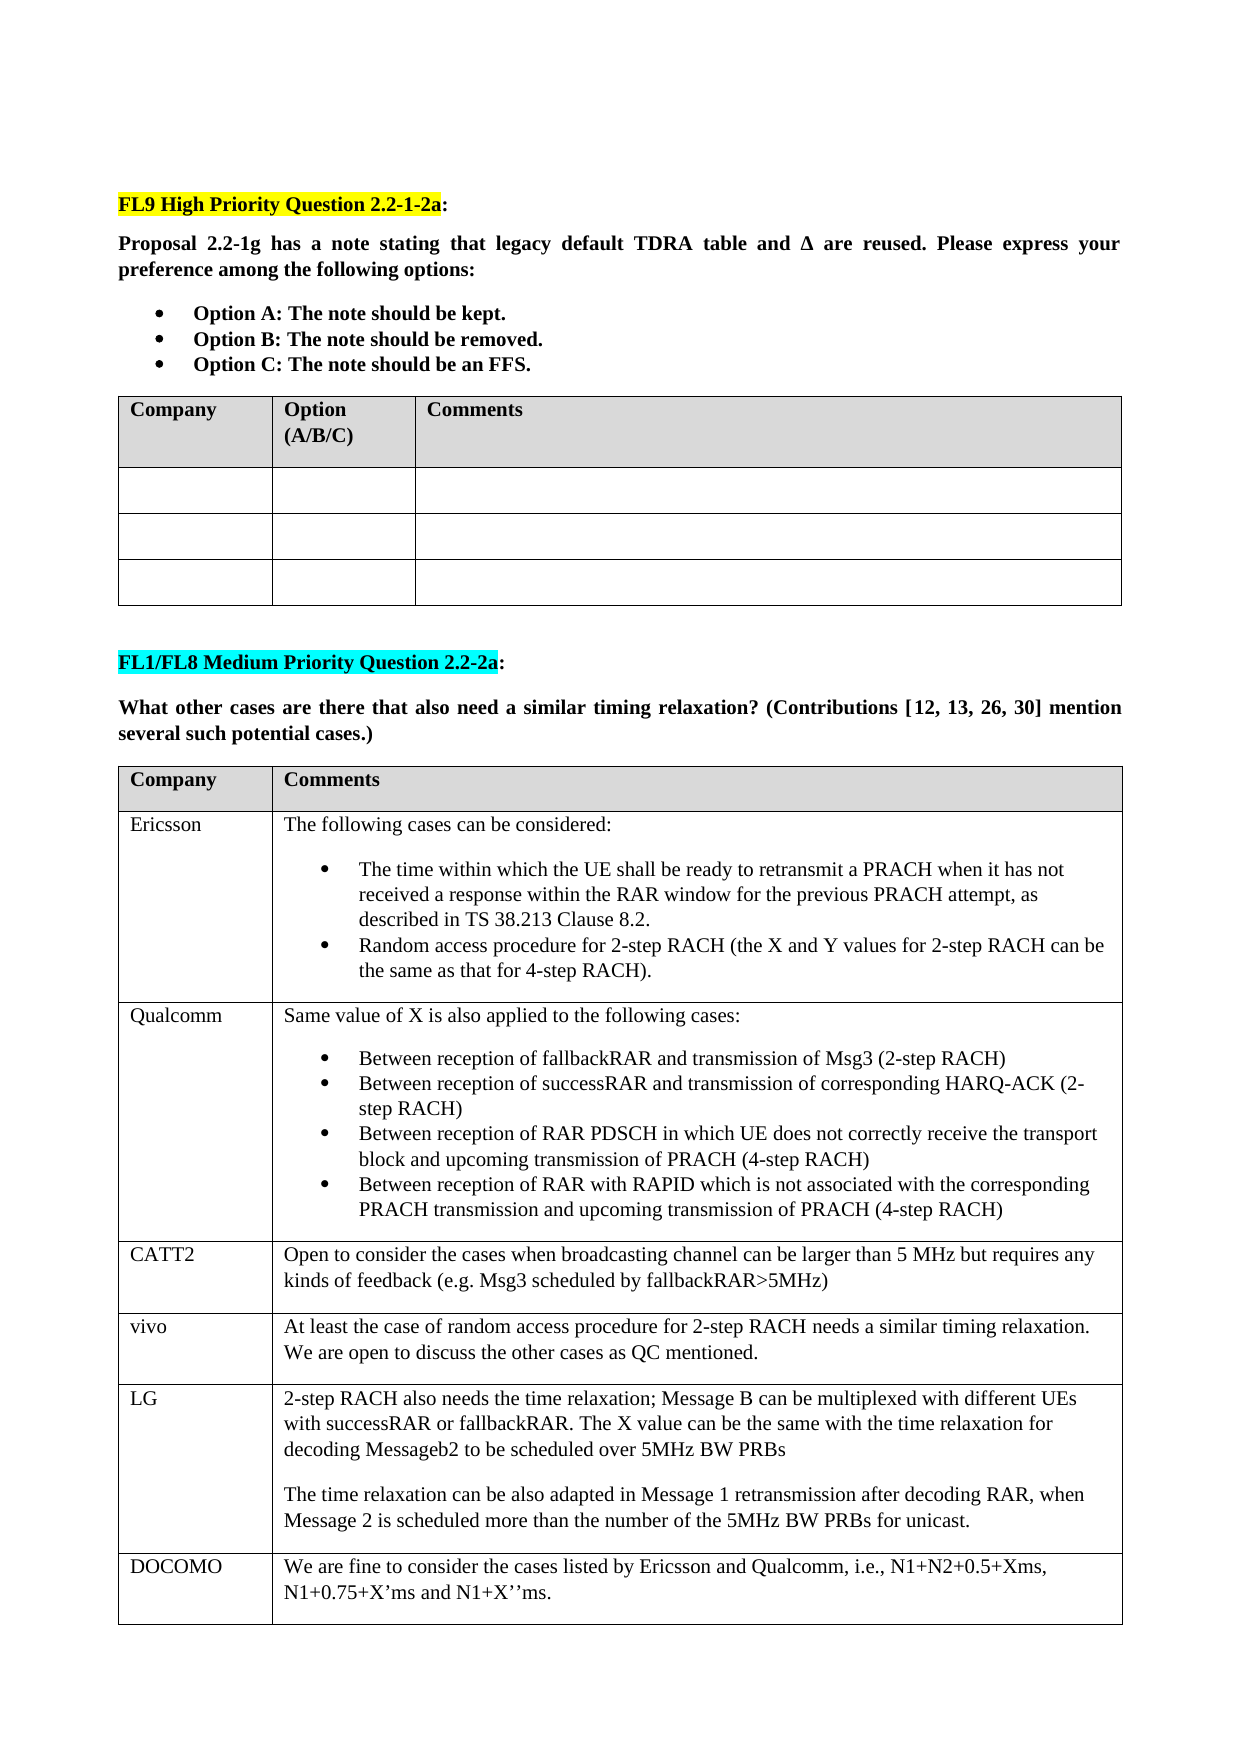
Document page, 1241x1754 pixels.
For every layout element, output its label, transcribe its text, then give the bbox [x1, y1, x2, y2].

table_cell vivo [119, 1314, 272, 1384]
table_cell [416, 468, 1121, 513]
table_cell CATT2 [119, 1242, 272, 1313]
table_cell [273, 560, 415, 604]
table_cell The following cases can be considered: The time within which the UE shall be ready to retransmit a PRACH when it has not received a response within the RAR window for the previous PRACH attempt, as described in TS 38.213 Clause 8.2. Random access procedure for 2-step RACH (the X and Y values for 2-step RACH can be the same as that for 4-step RACH). [273, 812, 1122, 1002]
table_cell [119, 514, 272, 559]
table_cell [416, 514, 1121, 559]
table_header Comments [273, 767, 1122, 811]
list Option B: The note should be removed. [156, 326, 1122, 351]
table_cell Same value of X is also applied to the following cases: Between reception of fallbackRAR and transmission of Msg3 (2-step RACH) Between reception of successRAR and transmission of corresponding HARQ-ACK (2-step RACH) Between reception of RAR PDSCH in which UE does not correctly receive the transport block and upcoming transmission of PRACH (4-step RACH) Between reception of RAR with RAPID which is not associated with the corresponding PRACH transmission and upcoming transmission of PRACH (4-step RACH) [273, 1003, 1122, 1241]
table_cell LG [119, 1385, 272, 1553]
list Option C: The note should be an FFS. [156, 352, 1122, 376]
subtitle FL9 High Priority Question 2.2-1-2a: [441, 192, 1122, 216]
table_cell At least the case of random access procedure for 2-step RACH needs a similar timing relaxation. We are open to discuss the other cases as QC mentioned. [273, 1314, 1122, 1384]
table_header Company [119, 767, 272, 811]
table_cell [119, 560, 272, 604]
table_cell Open to consider the cases when broadcasting channel can be larger than 5 MHz but requires any kinds of feedback (e.g. Msg3 scheduled by fallbackRAR>5MHz) [273, 1242, 1122, 1313]
table_cell Qualcomm [119, 1003, 272, 1241]
table_cell [273, 514, 415, 559]
table_cell Ericsson [119, 812, 272, 1002]
table_cell [119, 468, 272, 513]
text Proposal 2.2-1g has a note stating that legacy default TDRA table and Δ are reused. Please express your preference among the following options: [118, 231, 1122, 281]
text What other cases are there that also need a similar timing relaxation? (Contributions [12, 13, 26, 30] mention several such potential cases.) [118, 695, 1122, 745]
text FL1/FL8 Medium Priority Question 2.2-2a: [498, 650, 1122, 674]
table_cell We are fine to consider the cases listed by Ericsson and Qualcomm, i.e., N1+N2+0.5+Xms, N1+0.75+X’ms and N1+X’’ms. [273, 1554, 1122, 1624]
table_header Comments [416, 397, 1121, 467]
table_cell [416, 560, 1121, 604]
list Option A: The note should be kept. [156, 301, 1122, 325]
table_cell [273, 468, 415, 513]
table_header Option (A/B/C) [273, 397, 415, 467]
table_cell DOCOMO [119, 1554, 272, 1624]
table_header Company [119, 397, 272, 467]
table_cell 2-step RACH also needs the time relaxation; Message B can be multiplexed with different UEs with successRAR or fallbackRAR. The X value can be the same with the time relaxation for decoding Messageb2 to be scheduled over 5MHz BW PRBs The time relaxation can be also adapted in Message 1 retransmission after decoding RAR, when Message 2 is scheduled more than the number of the 5MHz BW PRBs for unicast. [273, 1385, 1122, 1553]
